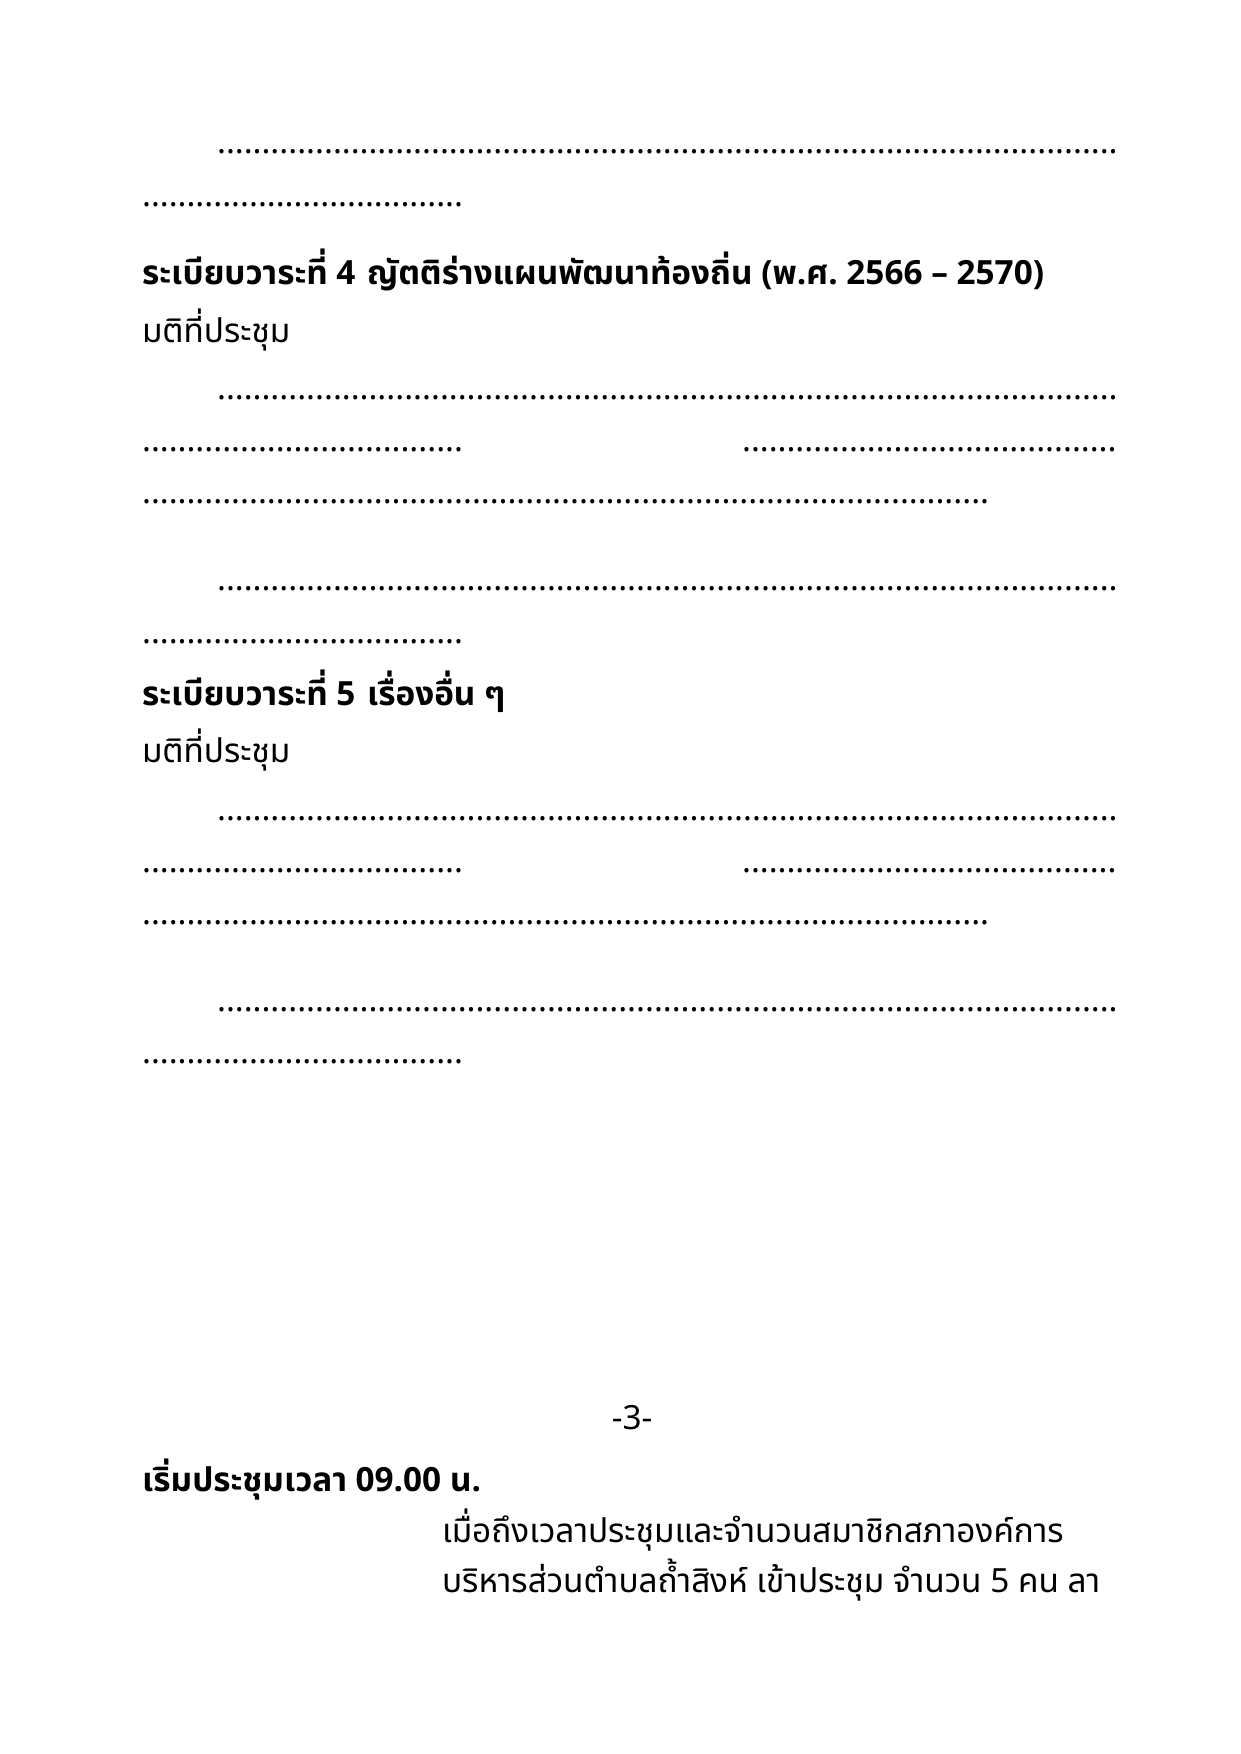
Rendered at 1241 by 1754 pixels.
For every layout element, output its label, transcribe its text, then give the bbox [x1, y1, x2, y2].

text ......................................................................................................................................... [142, 520, 1122, 653]
text ......................................................................................................................................... [142, 941, 1122, 1074]
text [142, 118, 1122, 216]
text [442, 1507, 1122, 1608]
text ระเบียบวาระที่ 5 เรื่องอื่น ๆ [142, 669, 1122, 720]
text -3- [142, 1393, 1122, 1439]
text เริ่มประชุมเวลา 09.00 น. [142, 1456, 1122, 1507]
text ระเบียบวาระที่ 4 ญัตติร่างแผนพัฒนาท้องถิ่น (พ.ศ. 2566 – 2570) [142, 248, 1122, 299]
